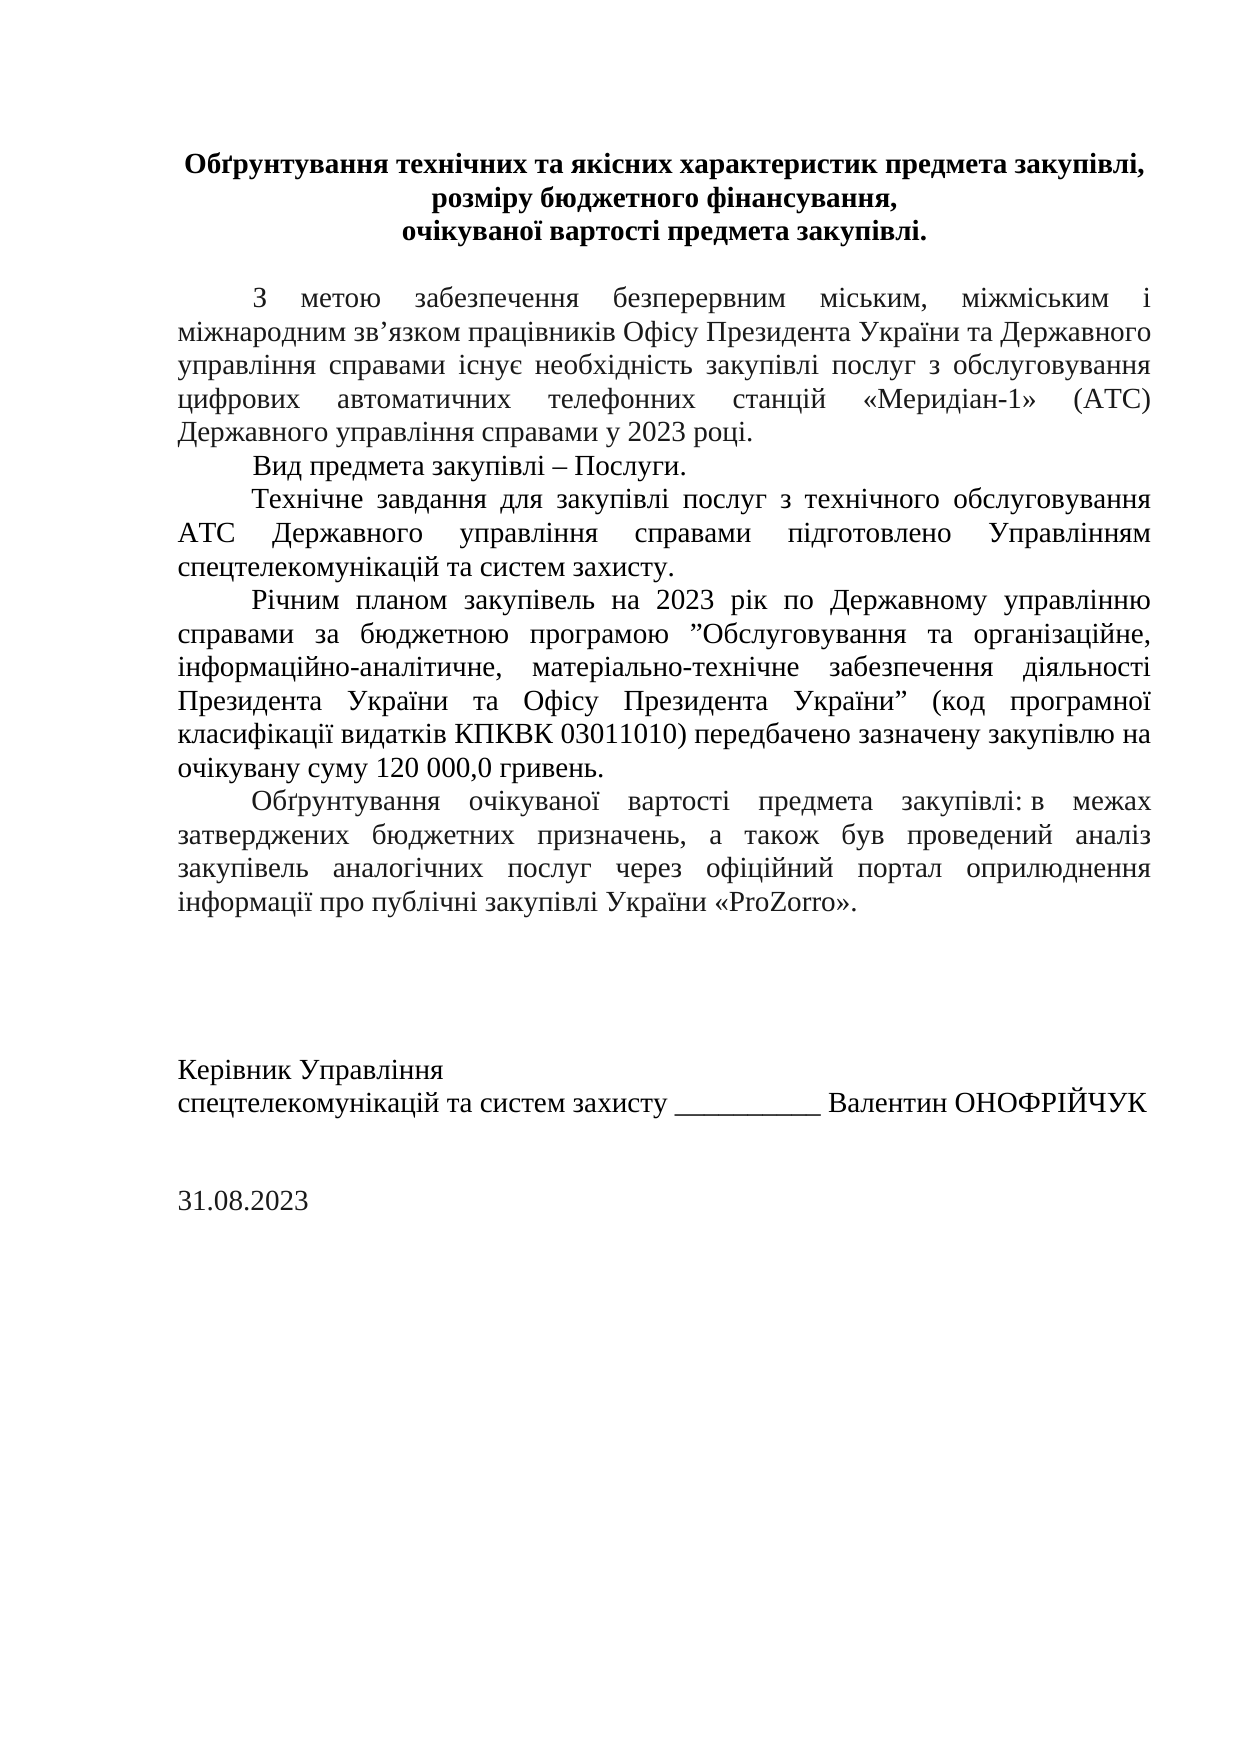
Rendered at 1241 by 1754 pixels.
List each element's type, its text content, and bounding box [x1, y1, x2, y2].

text Обґрунтування очікуваної вартості предмета закупівлі: в межах затверджених бюджетних призначень, а також був проведений аналіз закупівель аналогічних послуг через офіційний портал оприлюднення інформації про публічні закупівлі України «ProZorro». [177, 783, 1152, 918]
text 31.08.2023 [177, 1183, 1152, 1217]
text Технічне завдання для закупівлі послуг з технічного обслуговування АТС Державного управління справами підготовлено Управлінням спецтелекомунікацій та систем захисту. [177, 482, 1152, 582]
text Обґрунтування технічних та якісних характеристик предмета закупівлі, розміру бюджетного фінансування, [177, 146, 1152, 213]
text З метою забезпечення безперервним міським, міжміським і міжнародним зв’язком працівників Офісу Президента України та Державного управління справами існує необхідність закупівлі послуг з обслуговування цифрових автоматичних телефонних станцій «Меридіан-1» (АТС) Державного управління справами у 2023 році. [177, 280, 1152, 448]
text Керівник Управління [177, 1052, 1152, 1085]
text Вид предмета закупівлі – Послуги. [177, 448, 1152, 482]
text Річним планом закупівель на 2023 рік по Державному управлінню справами за бюджетною програмою ”Обслуговування та організаційне, інформаційно-аналітичне, матеріально-технічне забезпечення діяльності Президента України та Офісу Президента України” (код програмної класифікації видатків КПКВК 03011010) передбачено зазначену закупівлю на очікувану суму 120 000,0 гривень. [177, 582, 1152, 783]
text очікуваної вартості предмета закупівлі. [177, 213, 1152, 247]
text спецтелекомунікацій та систем захисту __________ Валентин ОНОФРІЙЧУК [177, 1085, 1152, 1119]
